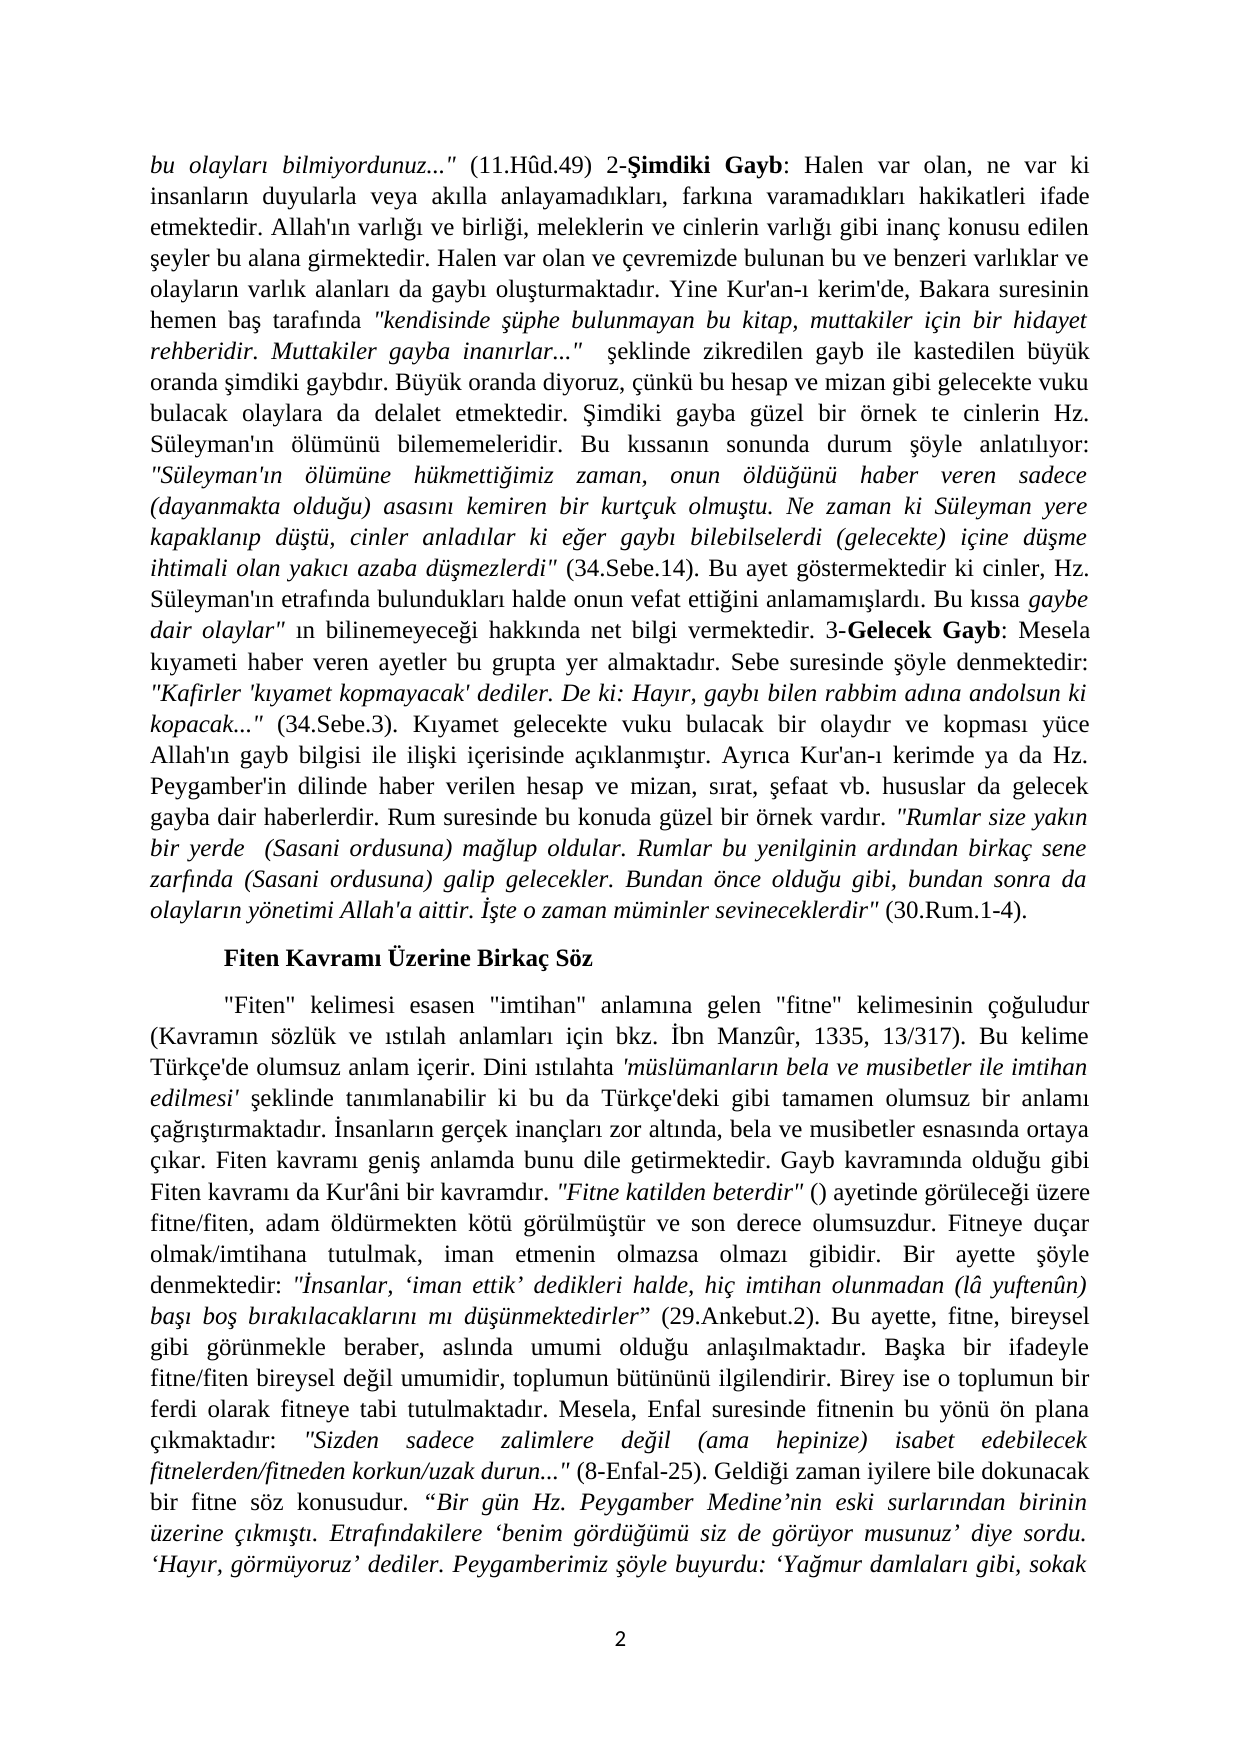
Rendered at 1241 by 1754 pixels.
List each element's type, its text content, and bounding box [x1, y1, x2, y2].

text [150, 150, 1090, 924]
text Fiten Kavramı Üzerine Birkaç Söz [150, 943, 1090, 971]
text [150, 990, 1090, 1578]
